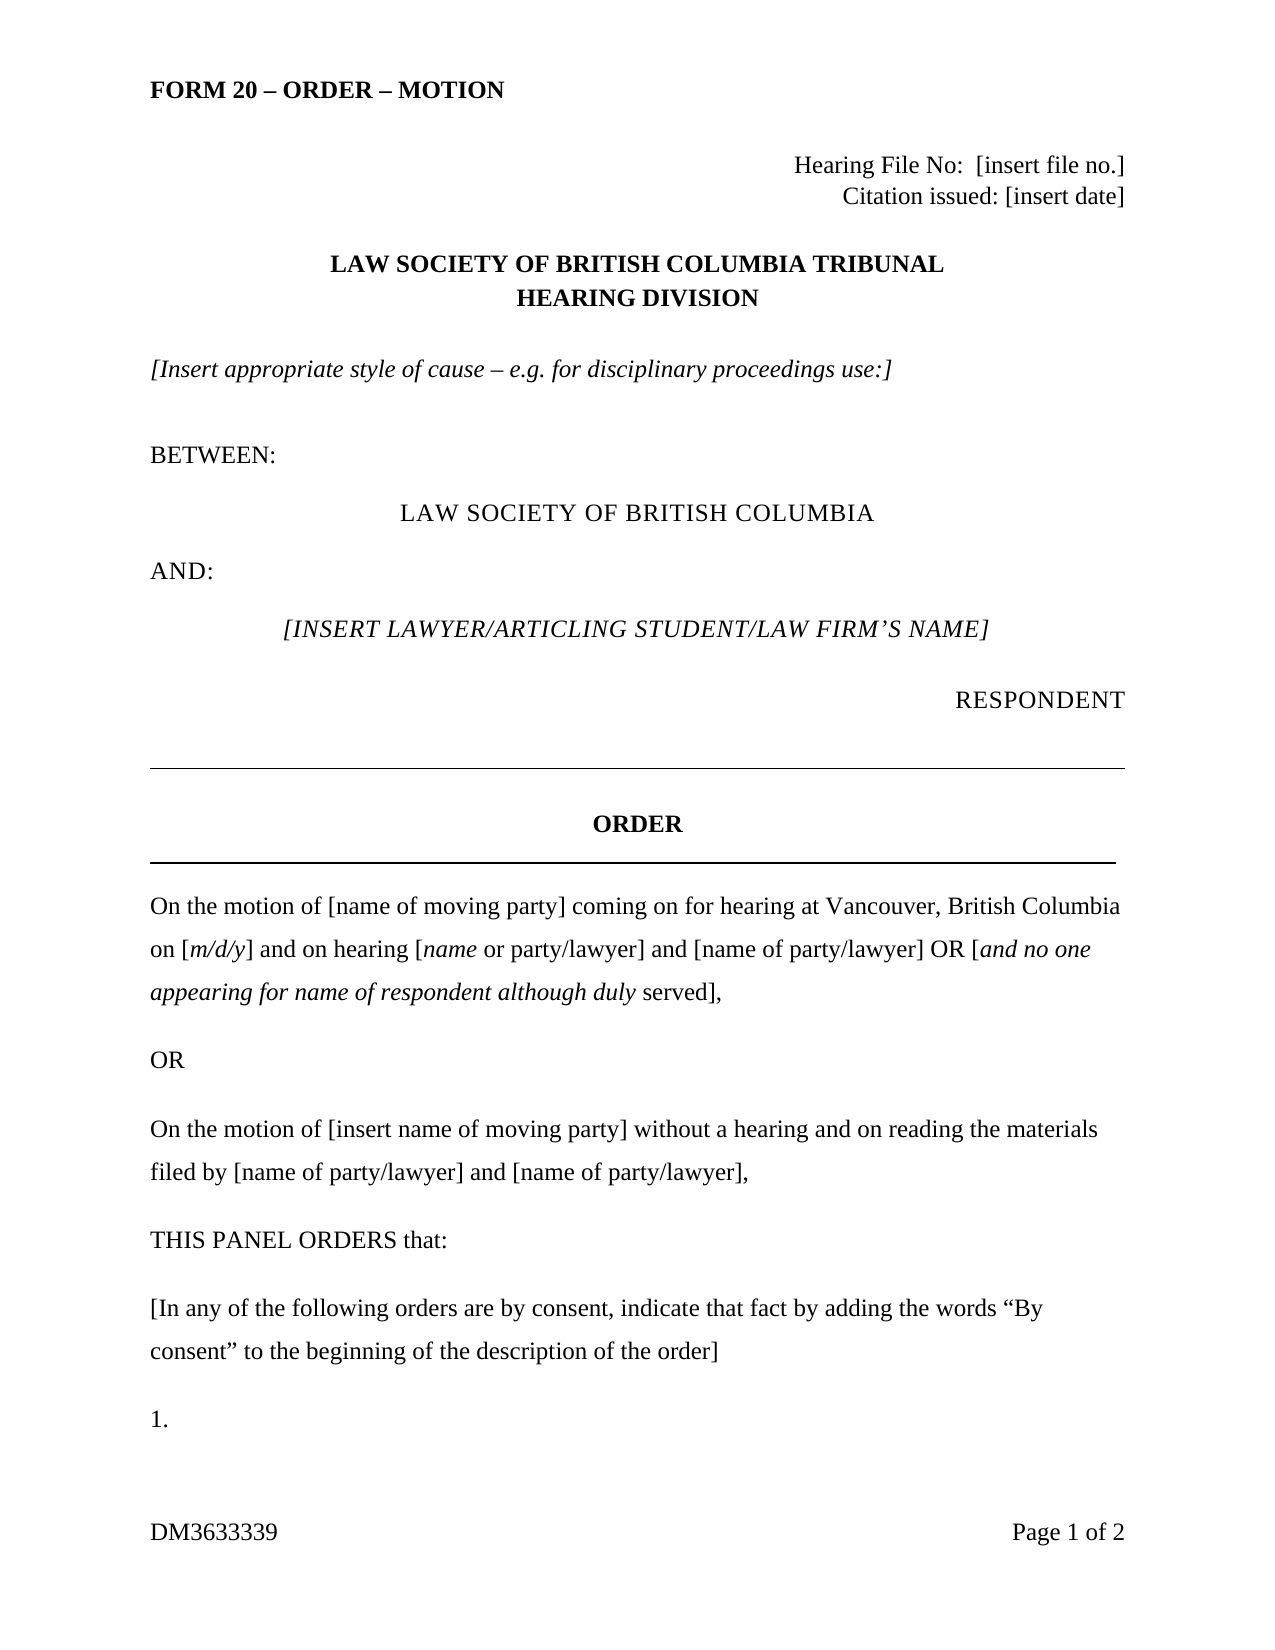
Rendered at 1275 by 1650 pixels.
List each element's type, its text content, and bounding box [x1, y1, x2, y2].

text [In any of the following orders are by consent, indicate that fact by adding the words “By consent” to the beginning of the description of the order] [150, 1293, 1125, 1365]
text OR [150, 1046, 1125, 1074]
text Hearing File No: [insert file no.] [150, 150, 1125, 179]
text HEARING DIVISION [150, 283, 1125, 311]
text THIS PANEL ORDERS that: [150, 1225, 1125, 1254]
text BETWEEN: [150, 440, 1125, 469]
text [INSERT LAWYER/ARTICLING STUDENT/LAW FIRM’S NAME] [150, 614, 1125, 643]
text AND: [150, 556, 1125, 585]
text LAW SOCIETY OF BRITISH COLUMBIA [150, 498, 1125, 527]
text ORDER [150, 809, 1125, 837]
text LAW SOCIETY OF BRITISH COLUMBIA TRIBUNAL [150, 249, 1125, 278]
text On the motion of [name of moving party] coming on for hearing at Vancouver, British Columbia on [m/d/y] and on hearing [name or party/lawyer] and [name of party/lawyer] OR [and no one appearing for name of respondent although duly served], [150, 891, 1125, 1006]
text Citation issued: [insert date] [150, 181, 1125, 210]
text RESPONDENT [150, 685, 1125, 713]
text [Insert appropriate style of cause – e.g. for disciplinary proceedings use:] [150, 353, 1152, 384]
text On the motion of [insert name of moving party] without a hearing and on reading the materials filed by [name of party/lawyer] and [name of party/lawyer], [150, 1114, 1125, 1186]
